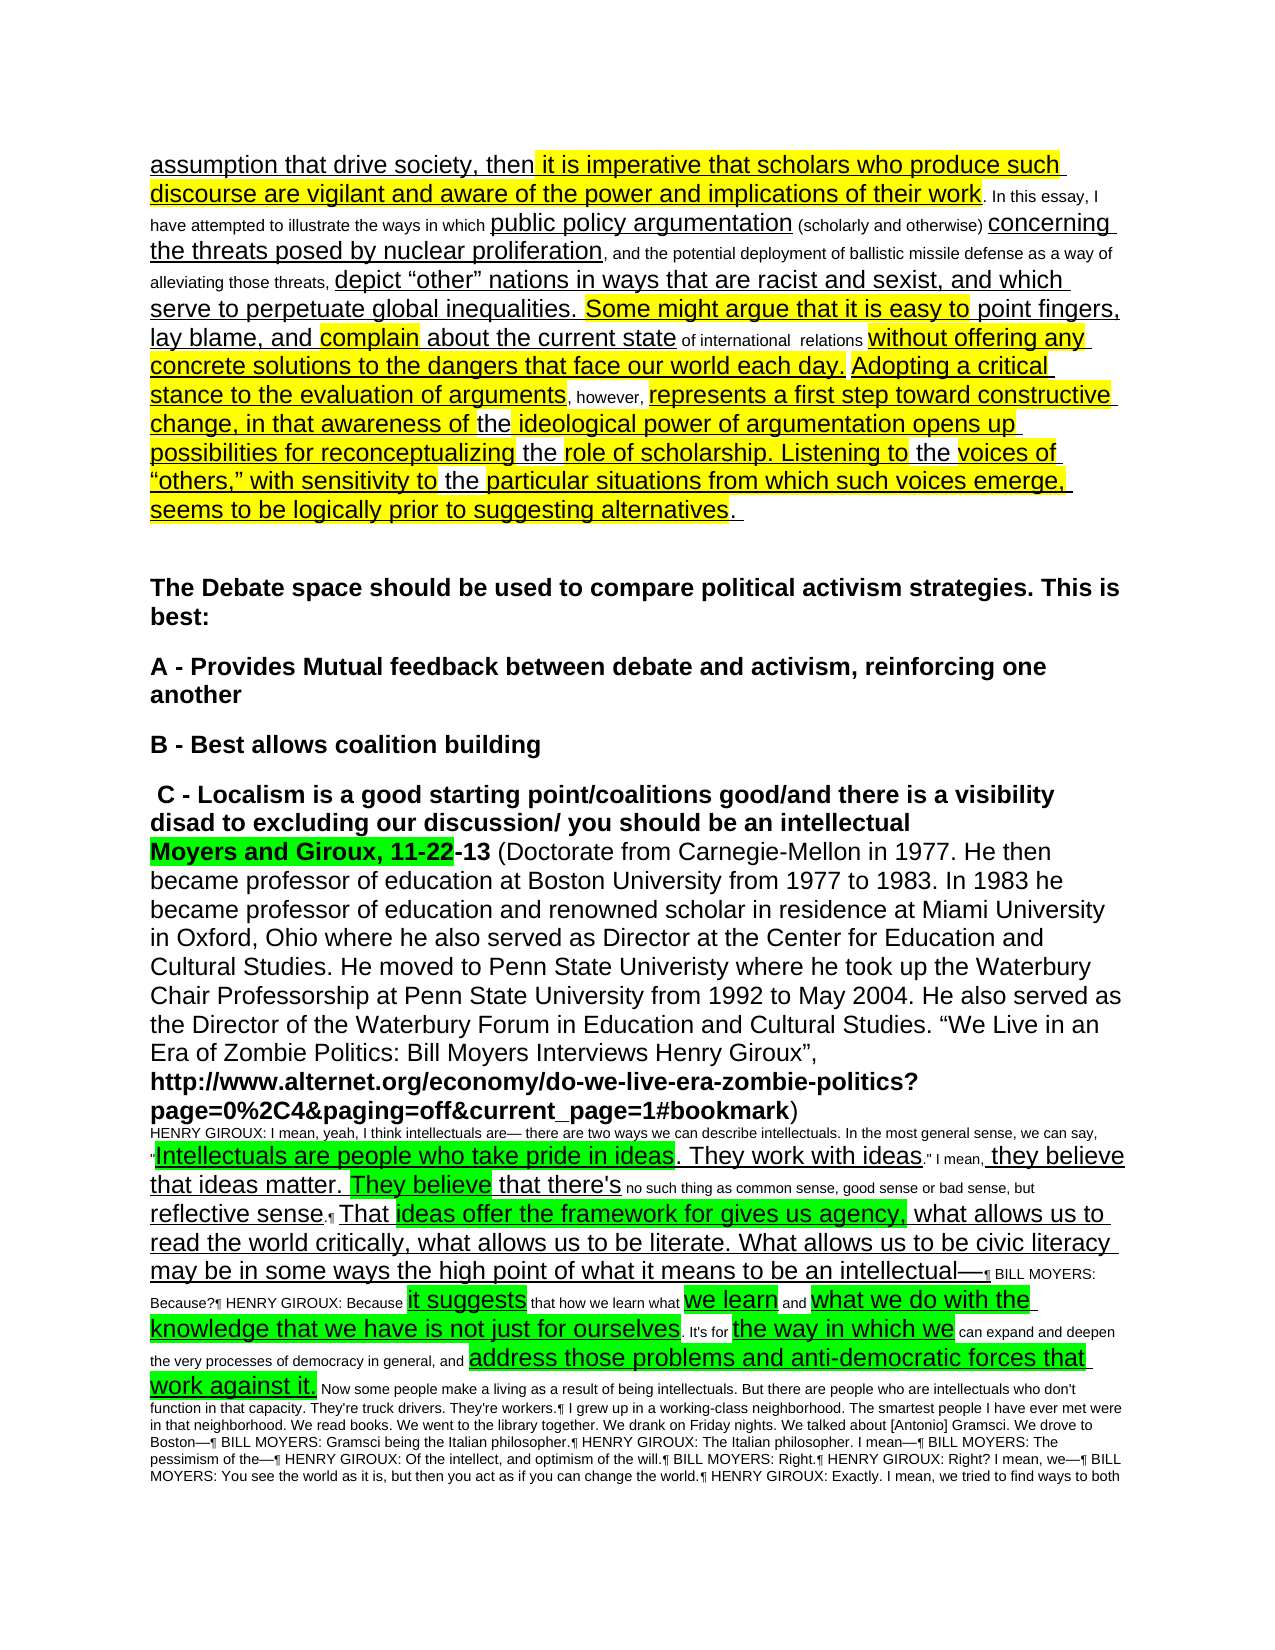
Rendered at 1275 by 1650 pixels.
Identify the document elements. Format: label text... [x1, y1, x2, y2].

subtitle The Debate space should be used to compare political activism strategies. This is best: [150, 573, 1125, 631]
subtitle B - Best allows coalition building [150, 730, 1125, 759]
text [150, 150, 1125, 524]
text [150, 1124, 1125, 1484]
subtitle C - Localism is a good starting point/coalitions good/and there is a visibility disad to excluding our discussion/ you should be an intellectual [150, 779, 1125, 837]
subtitle A - Provides Mutual feedback between debate and activism, reinforcing one another [150, 652, 1125, 709]
subtitle Moyers and Giroux, 11-22-13 (Doctorate from Carnegie-Mellon in 1977. He then became professor of education at Boston University from 1977 to 1983. In 1983 he became professor of education and renowned scholar in residence at Miami University in Oxford, Ohio where he also served as Director at the Center for Education and Cultural Studies. He moved to Penn State Univeristy where he took up the Waterbury Chair Professorship at Penn State University from 1992 to May 2004. He also served as the Director of the Waterbury Forum in Education and Cultural Studies. “We Live in an Era of Zombie Politics: Bill Moyers Interviews Henry Giroux”, http://www.alternet.org/economy/do-we-live-era-zombie-politics?page=0%2C4&paging=off&current_page=1#bookmark) [150, 837, 1125, 1124]
